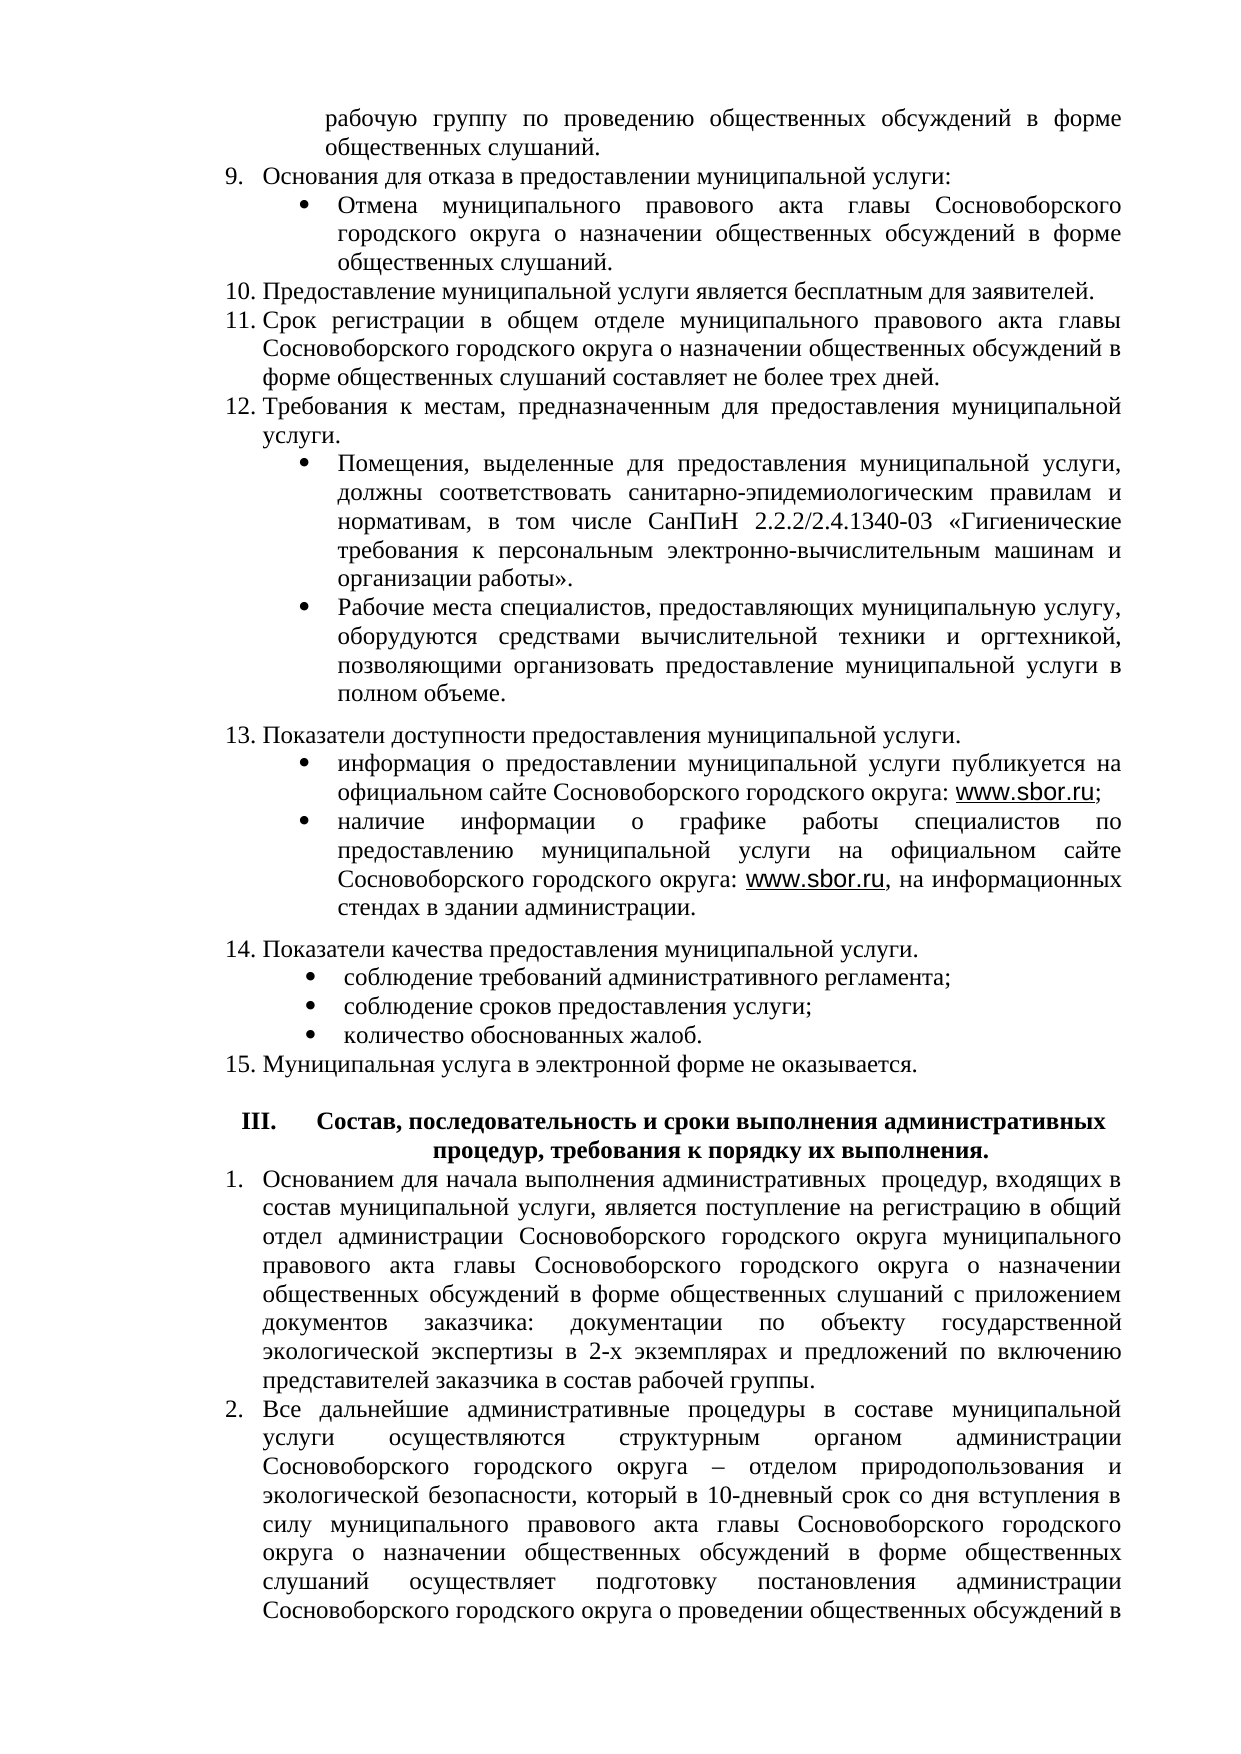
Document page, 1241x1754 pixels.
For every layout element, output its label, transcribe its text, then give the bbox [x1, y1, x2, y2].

list Муниципальная услуга в электронной форме не оказывается. [225, 1049, 1122, 1077]
list Отмена муниципального правового акта главы Сосновоборского городского округа о назначении общественных обсуждений в форме общественных слушаний. [300, 190, 1122, 276]
list Рабочие места специалистов, предоставляющих муниципальную услугу, оборудуются средствами вычислительной техники и оргтехникой, позволяющими организовать предоставление муниципальной услуги в полном объеме. [300, 592, 1122, 707]
list соблюдение сроков предоставления услуги; [306, 991, 1122, 1020]
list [225, 1394, 1122, 1624]
list количество обоснованных жалоб. [306, 1020, 1122, 1049]
list Показатели качества предоставления муниципальной услуги. [225, 934, 1122, 962]
list Показатели доступности предоставления муниципальной услуги. [225, 720, 1122, 748]
list наличие информации о графике работы специалистов по предоставлению муниципальной услуги на официальном сайте Сосновоборского городского округа: www.sbor.ru, на информационных стендах в здании администрации. [300, 806, 1122, 921]
list Помещения, выделенные для предоставления муниципальной услуги, должны соответствовать санитарно-эпидемиологическим правилам и нормативам, в том числе СанПиН 2.2.2/2.4.1340-03 «Гигиенические требования к персональным электронно-вычислительным машинам и организации работы». [300, 448, 1122, 592]
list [287, 103, 1122, 161]
list Предоставление муниципальной услуги является бесплатным для заявителей. [225, 276, 1122, 305]
list соблюдение требований административного регламента; [306, 962, 1122, 991]
list Состав, последовательность и сроки выполнения административных процедур, требования к порядку их выполнения. [225, 1106, 1122, 1164]
list Срок регистрации в общем отделе муниципального правового акта главы Сосновоборского городского округа о назначении общественных обсуждений в форме общественных слушаний составляет не более трех дней. [225, 305, 1122, 391]
list информация о предоставлении муниципальной услуги публикуется на официальном сайте Сосновоборского городского округа: www.sbor.ru; [300, 748, 1122, 806]
list Основания для отказа в предоставлении муниципальной услуги: [225, 161, 1122, 190]
list Требования к местам, предназначенным для предоставления муниципальной услуги. [225, 391, 1122, 448]
list Основанием для начала выполнения административных процедур, входящих в состав муниципальной услуги, является поступление на регистрацию в общий отдел администрации Сосновоборского городского округа муниципального правового акта главы Сосновоборского городского округа о назначении общественных обсуждений в форме общественных слушаний с приложением документов заказчика: документации по объекту государственной экологической экспертизы в 2-х экземплярах и предложений по включению представителей заказчика в состав рабочей группы. [225, 1164, 1122, 1394]
